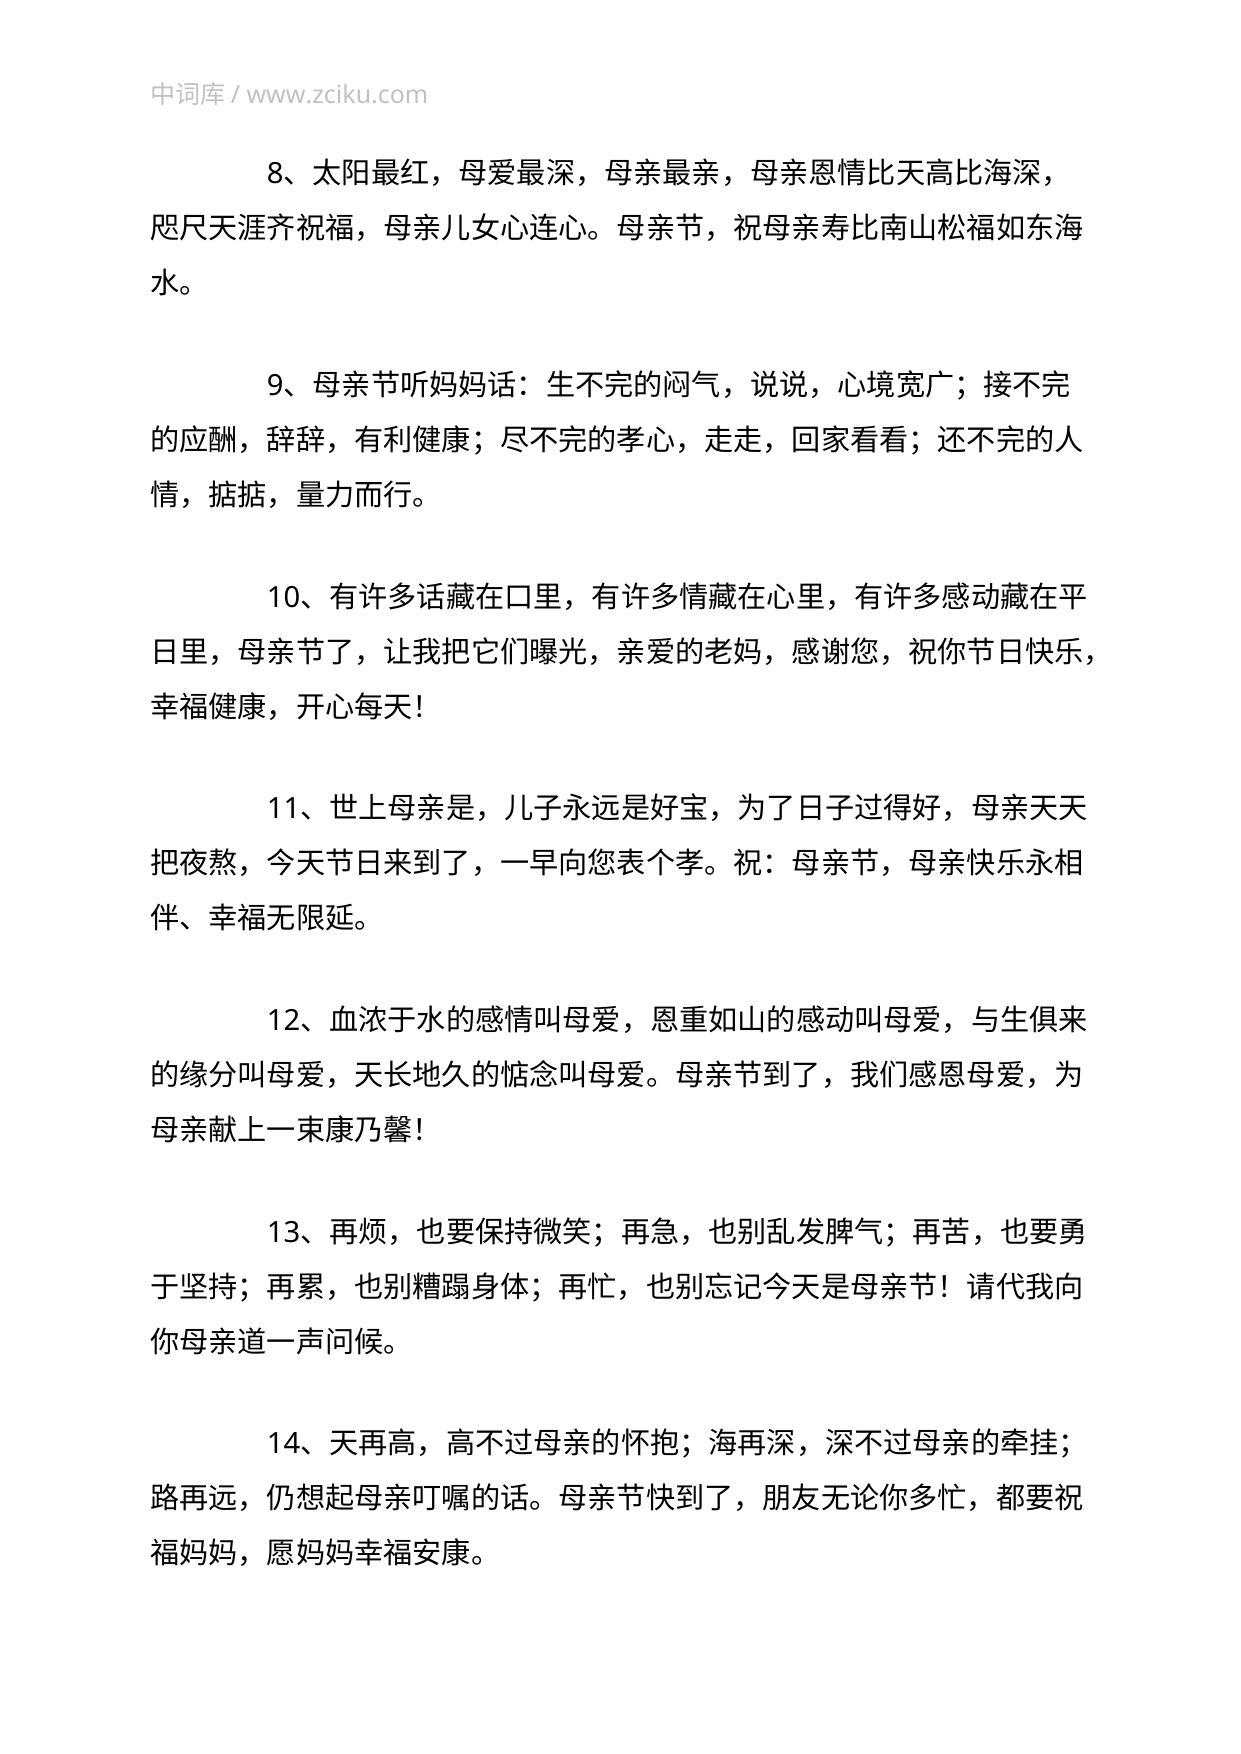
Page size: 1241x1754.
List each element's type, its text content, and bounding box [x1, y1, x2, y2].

text 14、天再高，高不过母亲的怀抱；海再深，深不过母亲的牵挂；路再远，仍想起母亲叮嘱的话。母亲节快到了，朋友无论你多忙，都要祝福妈妈，愿妈妈幸福安康。 [150, 1420, 1090, 1572]
text 13、再烦，也要保持微笑；再急，也别乱发脾气；再苦，也要勇于坚持；再累，也别糟蹋身体；再忙，也别忘记今天是母亲节！请代我向你母亲道一声问候。 [150, 1208, 1090, 1361]
text 8、太阳最红，母爱最深，母亲最亲，母亲恩情比天高比海深，咫尺天涯齐祝福，母亲儿女心连心。母亲节，祝母亲寿比南山松福如东海水。 [150, 150, 1090, 302]
text 9、母亲节听妈妈话：生不完的闷气，说说，心境宽广；接不完的应酬，辞辞，有利健康；尽不完的孝心，走走，回家看看；还不完的人情，掂掂，量力而行。 [150, 362, 1090, 514]
text 10、有许多话藏在口里，有许多情藏在心里，有许多感动藏在平日里，母亲节了，让我把它们曝光，亲爱的老妈，感谢您，祝你节日快乐，幸福健康，开心每天！ [150, 573, 1090, 726]
text 11、世上母亲是，儿子永远是好宝，为了日子过得好，母亲天天把夜熬，今天节日来到了，一早向您表个孝。祝：母亲节，母亲快乐永相伴、幸福无限延。 [150, 785, 1090, 937]
text 12、血浓于水的感情叫母爱，恩重如山的感动叫母爱，与生俱来的缘分叫母爱，天长地久的惦念叫母爱。母亲节到了，我们感恩母爱，为母亲献上一束康乃馨！ [150, 997, 1090, 1149]
